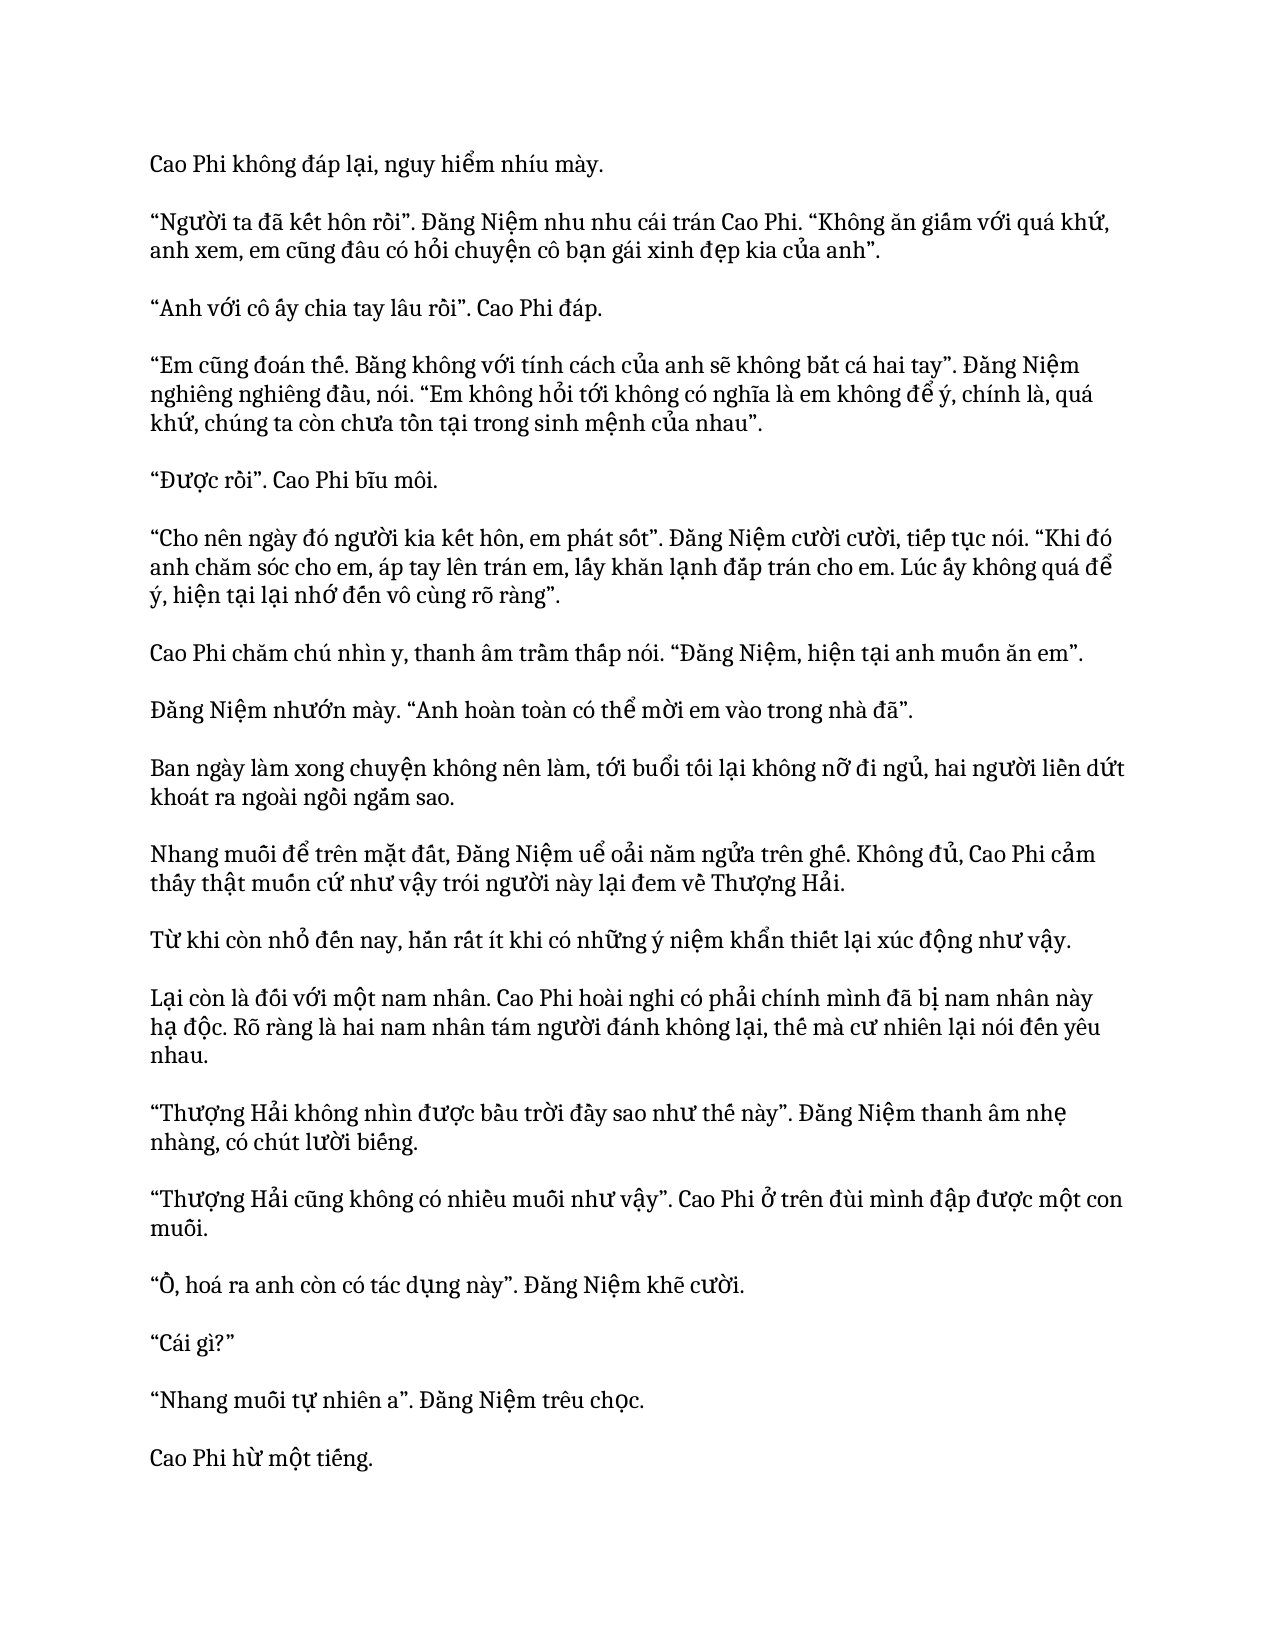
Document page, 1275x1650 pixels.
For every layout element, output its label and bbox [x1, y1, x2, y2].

text [150, 150, 1125, 1472]
